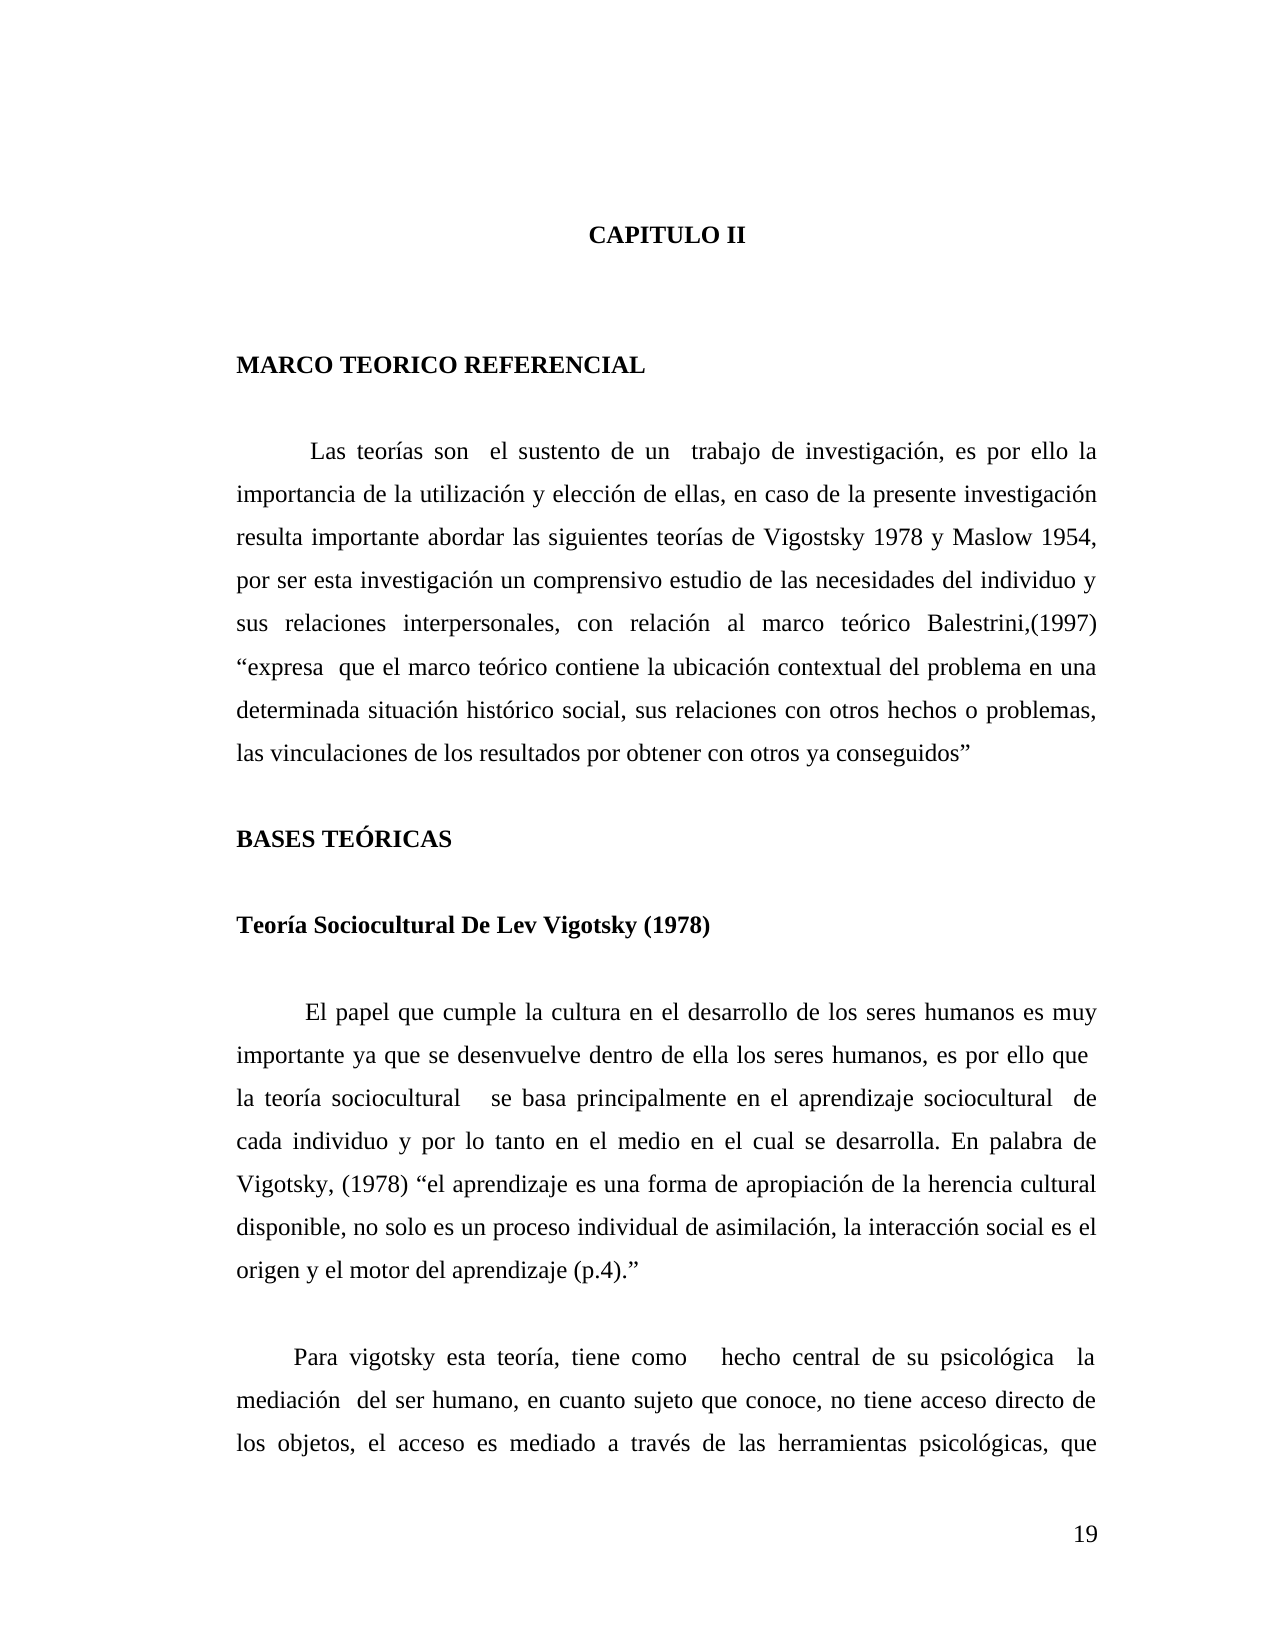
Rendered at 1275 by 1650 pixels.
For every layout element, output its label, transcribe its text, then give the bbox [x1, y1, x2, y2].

text BASES TEÓRICAS [236, 824, 1098, 853]
text CAPITULO II [236, 220, 1098, 249]
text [236, 1342, 1098, 1457]
text Las teorías son el sustento de un trabajo de investigación, es por ello la importancia de la utilización y elección de ellas, en caso de la presente investigación resulta importante abordar las siguientes teorías de Vigostsky 1978 y Maslow 1954, por ser esta investigación un comprensivo estudio de las necesidades del individuo y sus relaciones interpersonales, con relación al marco teórico Balestrini,(1997) “expresa que el marco teórico contiene la ubicación contextual del problema en una determinada situación histórico social, sus relaciones con otros hechos o problemas, las vinculaciones de los resultados por obtener con otros ya conseguidos” [236, 436, 1098, 767]
text Teoría Sociocultural De Lev Vigotsky (1978) [236, 910, 1098, 939]
text El papel que cumple la cultura en el desarrollo de los seres humanos es muy importante ya que se desenvuelve dentro de ella los seres humanos, es por ello que la teoría sociocultural se basa principalmente en el aprendizaje sociocultural de cada individuo y por lo tanto en el medio en el cual se desarrolla. En palabra de Vigotsky, (1978) “el aprendizaje es una forma de apropiación de la herencia cultural disponible, no solo es un proceso individual de asimilación, la interacción social es el origen y el motor del aprendizaje (p.4).” [236, 997, 1098, 1284]
text MARCO TEORICO REFERENCIAL [236, 350, 1098, 378]
